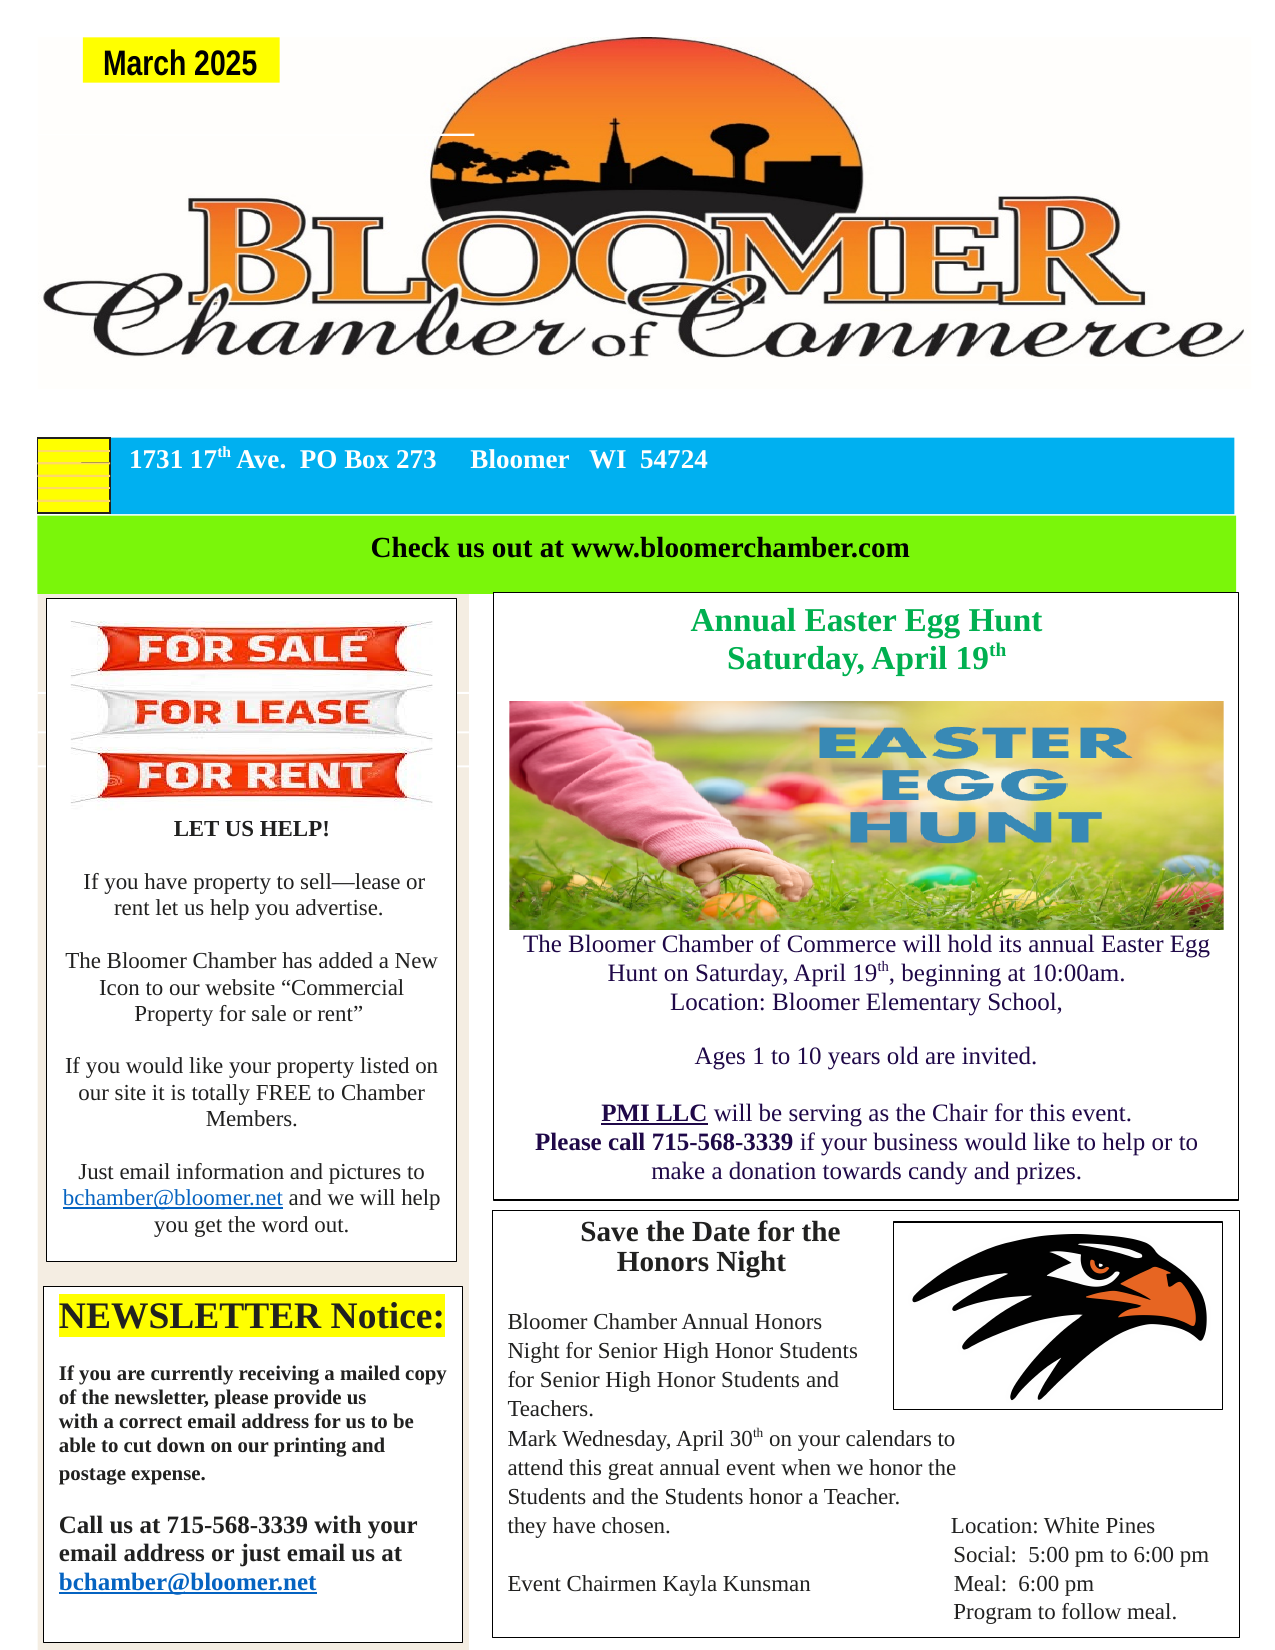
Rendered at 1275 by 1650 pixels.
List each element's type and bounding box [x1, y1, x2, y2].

picture [908, 1229, 1211, 1403]
picture [509, 701, 1224, 930]
picture [37, 37, 1252, 389]
picture [70, 606, 433, 816]
